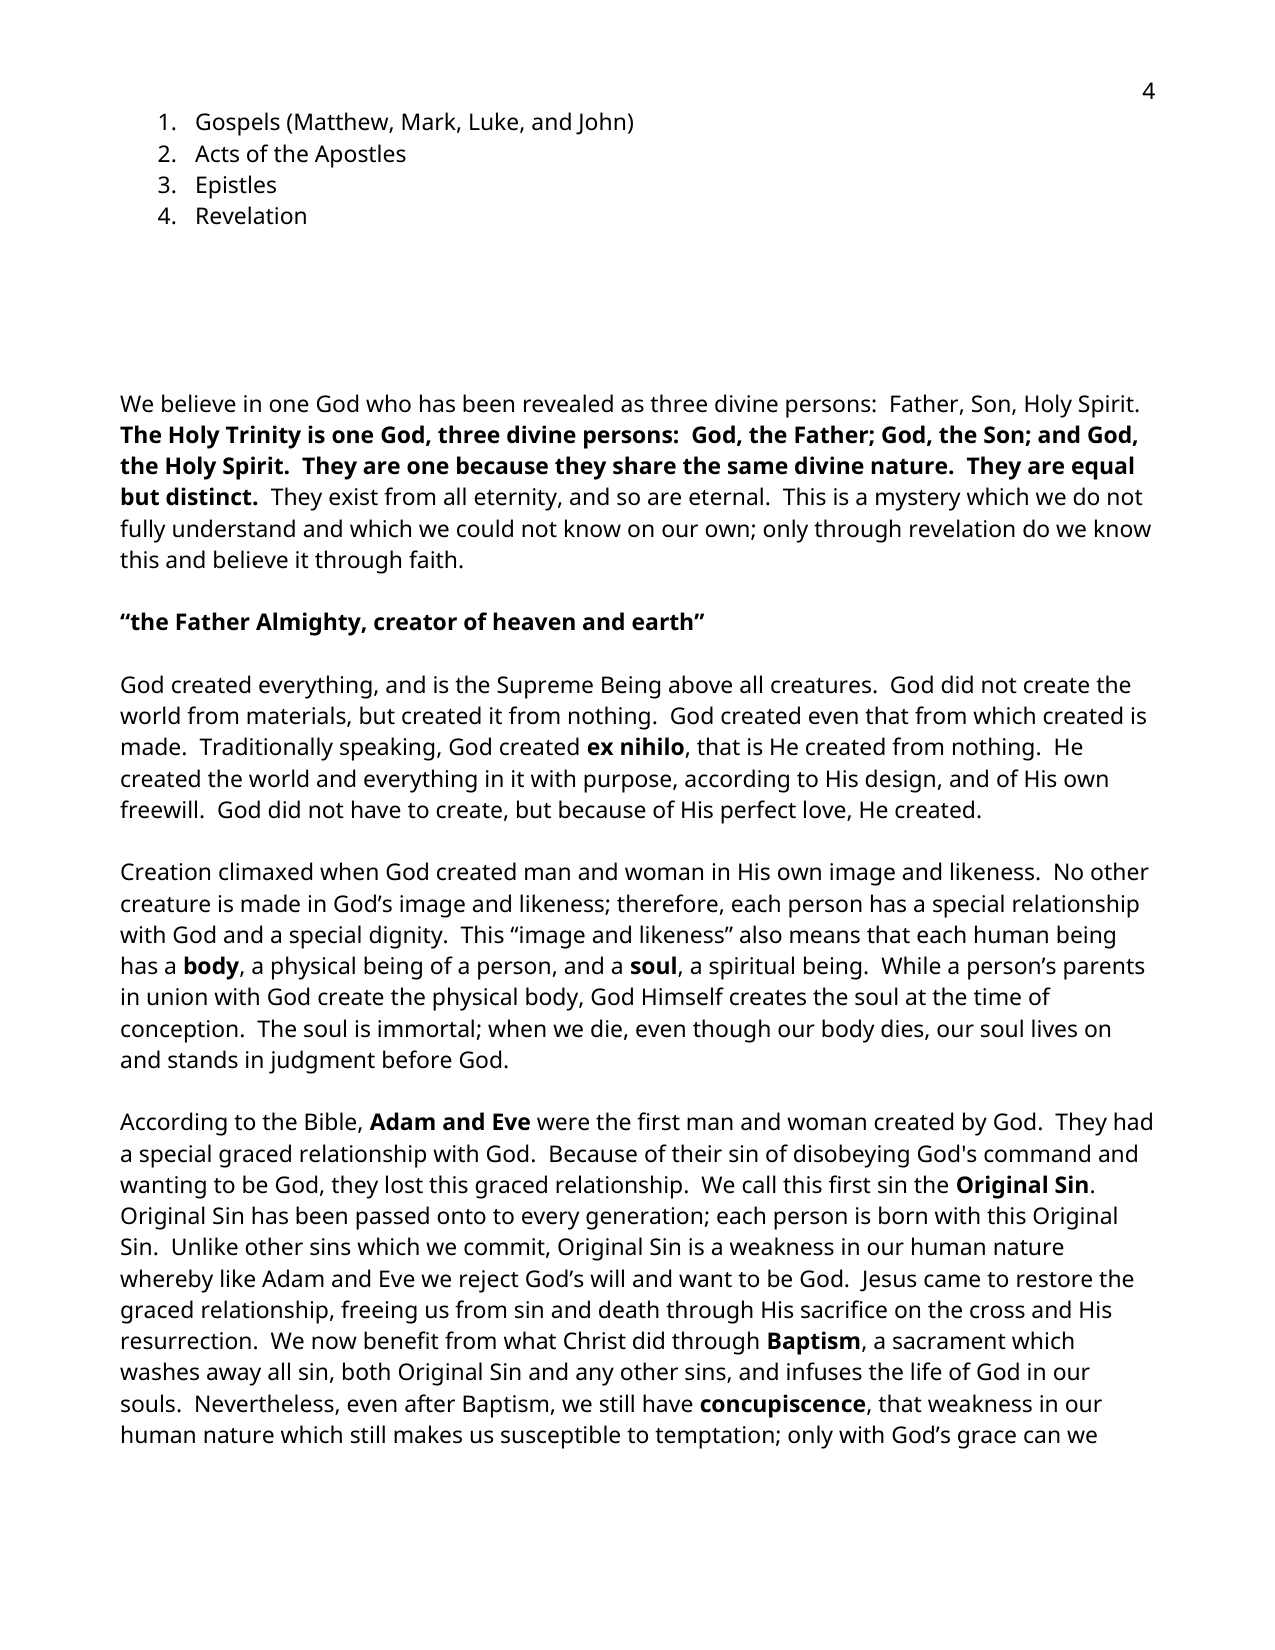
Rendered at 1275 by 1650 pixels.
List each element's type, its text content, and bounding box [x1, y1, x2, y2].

list Gospels (Matthew, Mark, Luke, and John) [157, 106, 1155, 137]
text We believe in one God who has been revealed as three divine persons: Father, Son, Holy Spirit. The Holy Trinity is one God, three divine persons: God, the Father; God, the Son; and God, the Holy Spirit. They are one because they share the same divine nature. They are equal but distinct. They exist from all eternity, and so are eternal. This is a mystery which we do not fully understand and which we could not know on our own; only through revelation do we know this and believe it through faith. [120, 387, 1155, 575]
text “the Father Almighty, creator of heaven and earth” [120, 606, 1155, 637]
text God created everything, and is the Supreme Being above all creatures. God did not create the world from materials, but created it from nothing. God created even that from which created is made. Traditionally speaking, God created ex nihilo, that is He created from nothing. He created the world and everything in it with purpose, according to His design, and of His own freewill. God did not have to create, but because of His perfect love, He created. [120, 669, 1155, 825]
text Creation climaxed when God created man and woman in His own image and likeness. No other creature is made in God’s image and likeness; therefore, each person has a special relationship with God and a special dignity. This “image and likeness” also means that each human being has a body, a physical being of a person, and a soul, a spiritual being. While a person’s parents in union with God create the physical body, God Himself creates the soul at the time of conception. The soul is immortal; when we die, even though our body dies, our soul lives on and stands in judgment before God. [120, 856, 1155, 1075]
list Acts of the Apostles [157, 137, 1155, 169]
list Revelation [157, 200, 1155, 231]
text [120, 1106, 1155, 1450]
list Epistles [157, 169, 1155, 200]
